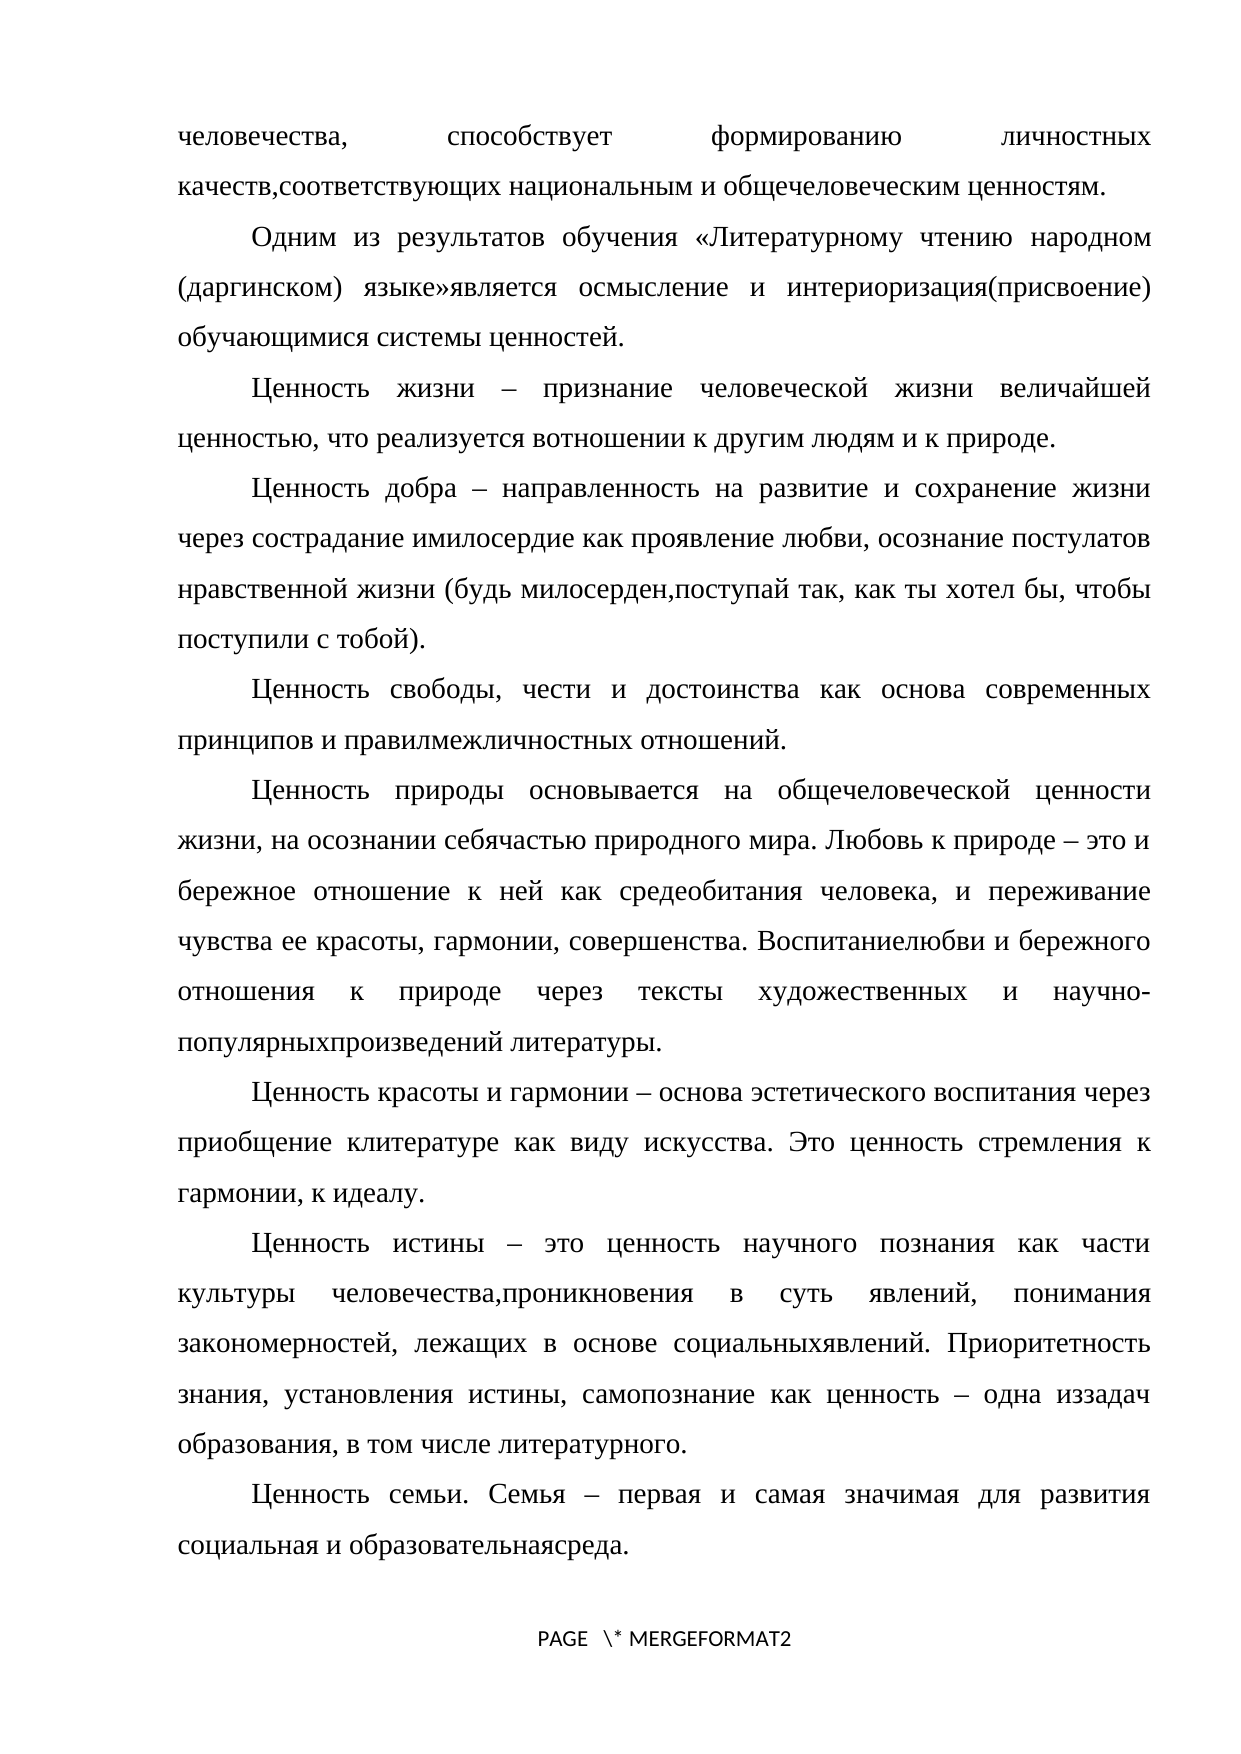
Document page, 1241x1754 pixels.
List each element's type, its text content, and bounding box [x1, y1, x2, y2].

text Одним из результатов обучения «Литературному чтению народном (даргинском) языке»является осмысление и интериоризация(присвоение) обучающимися системы ценностей. [177, 219, 1152, 353]
text Ценность красоты и гармонии – основа эстетического воспитания через приобщение клитературе как виду искусства. Это ценность стремления к гармонии, к идеалу. [177, 1074, 1152, 1208]
text Ценность природы основывается на общечеловеческой ценности жизни, на осознании себячастью природного мира. Любовь к природе – это и бережное отношение к ней как средеобитания человека, и переживание чувства ее красоты, гармонии, совершенства. Воспитаниелюбви и бережного отношения к природе через тексты художественных и научно-популярныхпроизведений литературы. [177, 772, 1152, 1057]
text Ценность добра – направленность на развитие и сохранение жизни через сострадание имилосердие как проявление любви, осознание постулатов нравственной жизни (будь милосерден,поступай так, как ты хотел бы, чтобы поступили с тобой). [177, 470, 1152, 655]
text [177, 118, 1152, 202]
text Ценность истины – это ценность научного познания как части культуры человечества,проникновения в суть явлений, понимания закономерностей, лежащих в основе социальныхявлений. Приоритетность знания, установления истины, самопознание как ценность – одна иззадач образования, в том числе литературного. [177, 1225, 1152, 1460]
text Ценность семьи. Семья – первая и самая значимая для развития социальная и образовательнаясреда. [177, 1477, 1152, 1560]
text Ценность свободы, чести и достоинства как основа современных принципов и правилмежличностных отношений. [177, 672, 1152, 755]
text Ценность жизни – признание человеческой жизни величайшей ценностью, что реализуется вотношении к другим людям и к природе. [177, 370, 1152, 453]
